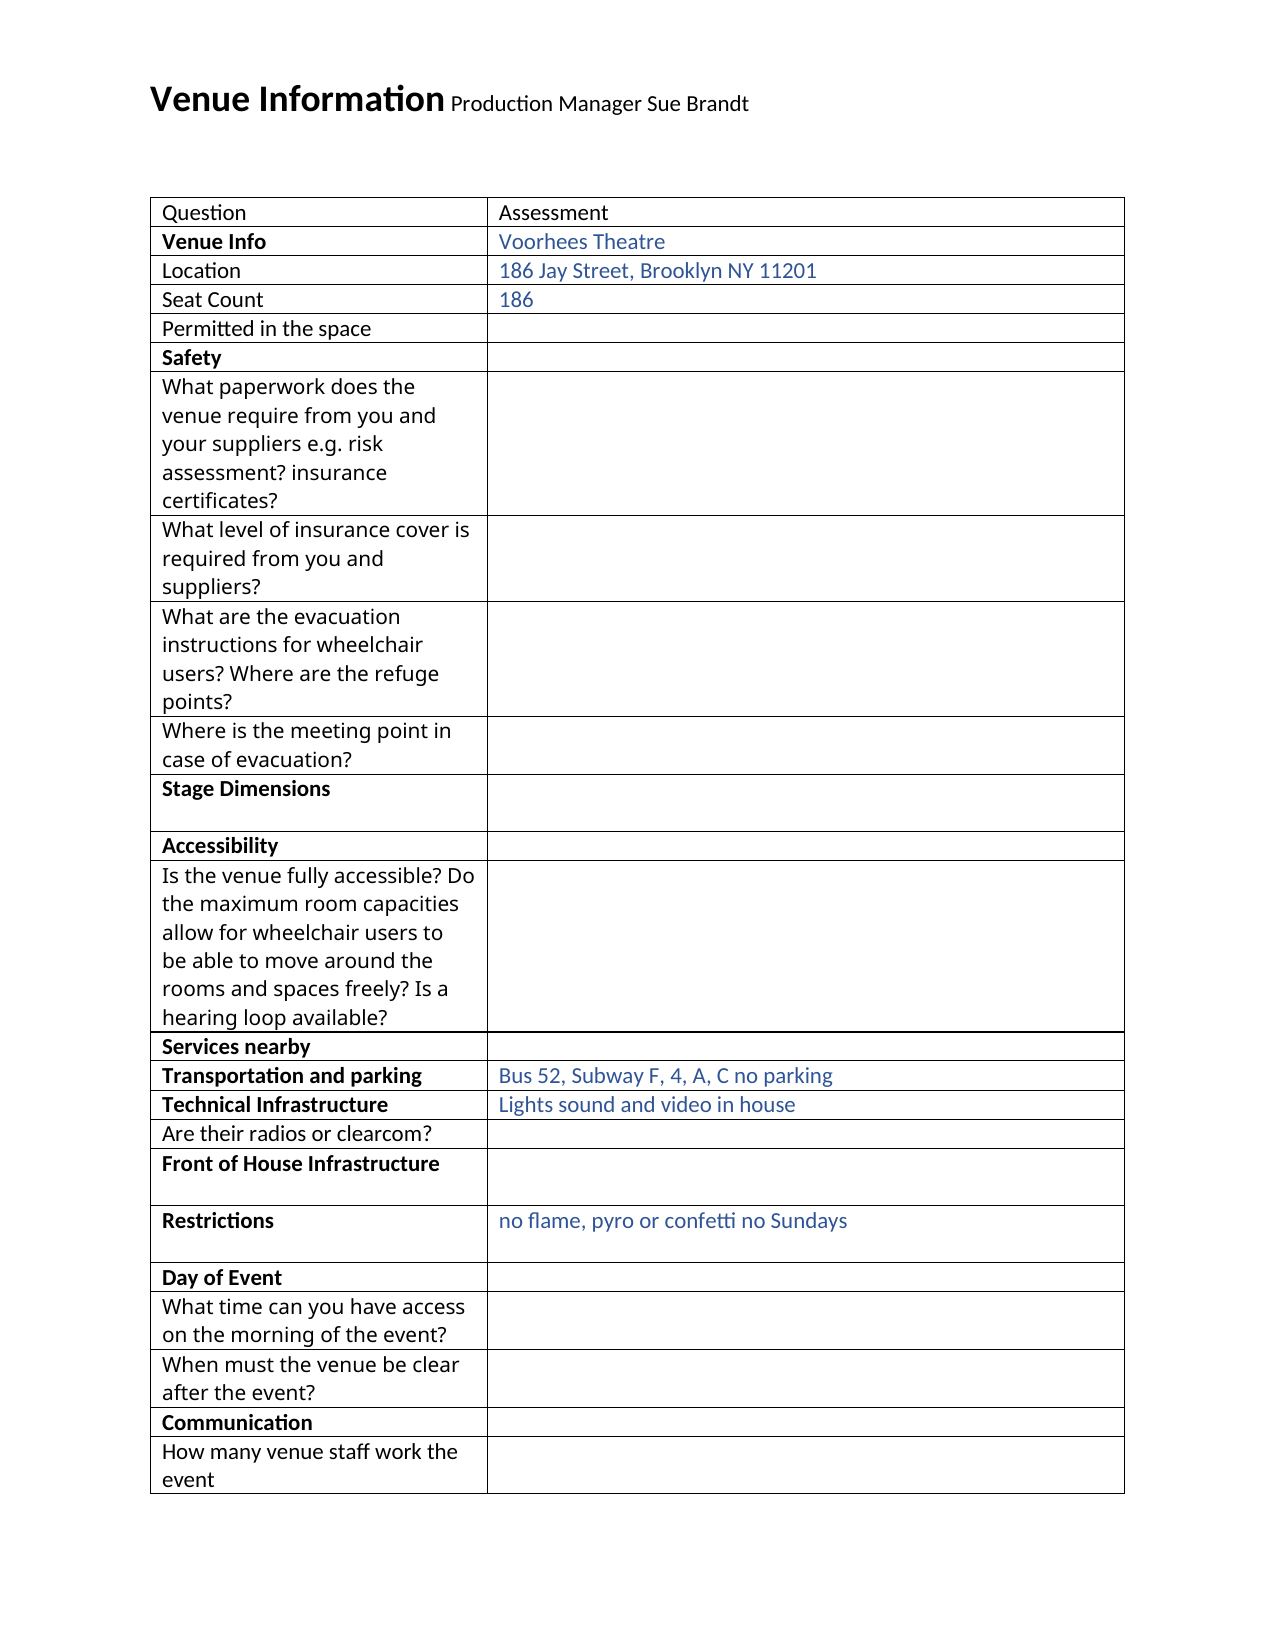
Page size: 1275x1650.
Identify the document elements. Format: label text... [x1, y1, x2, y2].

table_cell [488, 1408, 1124, 1436]
table_cell Are their radios or clearcom? [151, 1120, 487, 1148]
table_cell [151, 1350, 487, 1407]
table_cell [488, 516, 1124, 601]
table_cell [488, 314, 1124, 342]
table_cell What paperwork does the venue require from you and your suppliers e.g. risk assessment? insurance certificates? [151, 372, 487, 514]
table_cell What level of insurance cover is required from you and suppliers? [151, 516, 487, 601]
table_cell Venue Info [151, 227, 487, 255]
table_cell [488, 1437, 1124, 1493]
table_cell [488, 775, 1124, 831]
table_cell [488, 1149, 1124, 1205]
table_header Question [151, 198, 487, 226]
table_cell Services nearby [151, 1033, 487, 1060]
table_cell [488, 602, 1124, 716]
table_cell [488, 1350, 1124, 1407]
table_cell Bus 52, Subway F, 4, A, C no parking [488, 1061, 1124, 1089]
table_cell [488, 1292, 1124, 1349]
table_cell Technical Infrastructure [151, 1091, 487, 1118]
table_cell Seat Count [151, 285, 487, 313]
table_cell Permitted in the space [151, 314, 487, 342]
table_cell 186 [488, 285, 1124, 313]
table_cell Front of House Infrastructure [151, 1149, 487, 1205]
table_cell Restrictions [151, 1206, 487, 1262]
table_cell What are the evacuation instructions for wheelchair users? Where are the refuge points? [151, 602, 487, 716]
table_cell [488, 832, 1124, 860]
table_cell [488, 717, 1124, 773]
table_cell [488, 343, 1124, 371]
table_cell [488, 372, 1124, 514]
table_cell Transportation and parking [151, 1061, 487, 1089]
table_cell no flame, pyro or confetti no Sundays [488, 1206, 1124, 1262]
table_cell [488, 1033, 1124, 1060]
table_cell Is the venue fully accessible? Do the maximum room capacities allow for wheelchair users to be able to move around the rooms and spaces freely? Is a hearing loop available? [151, 861, 487, 1031]
table_cell Where is the meeting point in case of evacuation? [151, 717, 487, 773]
table_cell Accessibility [151, 832, 487, 860]
table_cell [488, 861, 1124, 1031]
table_cell Voorhees Theatre [488, 227, 1124, 255]
table_cell How many venue staff work the event [151, 1437, 487, 1493]
table_cell Location [151, 256, 487, 284]
table_cell [488, 1120, 1124, 1148]
table_cell Day of Event [151, 1263, 487, 1291]
table_cell [488, 1263, 1124, 1291]
table_cell Stage Dimensions [151, 775, 487, 831]
table_cell Lights sound and video in house [488, 1091, 1124, 1118]
table_cell 186 Jay Street, Brooklyn NY 11201 [488, 256, 1124, 284]
table_cell Communication [151, 1408, 487, 1436]
table_cell Safety [151, 343, 487, 371]
table_header Assessment [488, 198, 1124, 226]
table_cell What time can you have access on the morning of the event? [151, 1292, 487, 1349]
